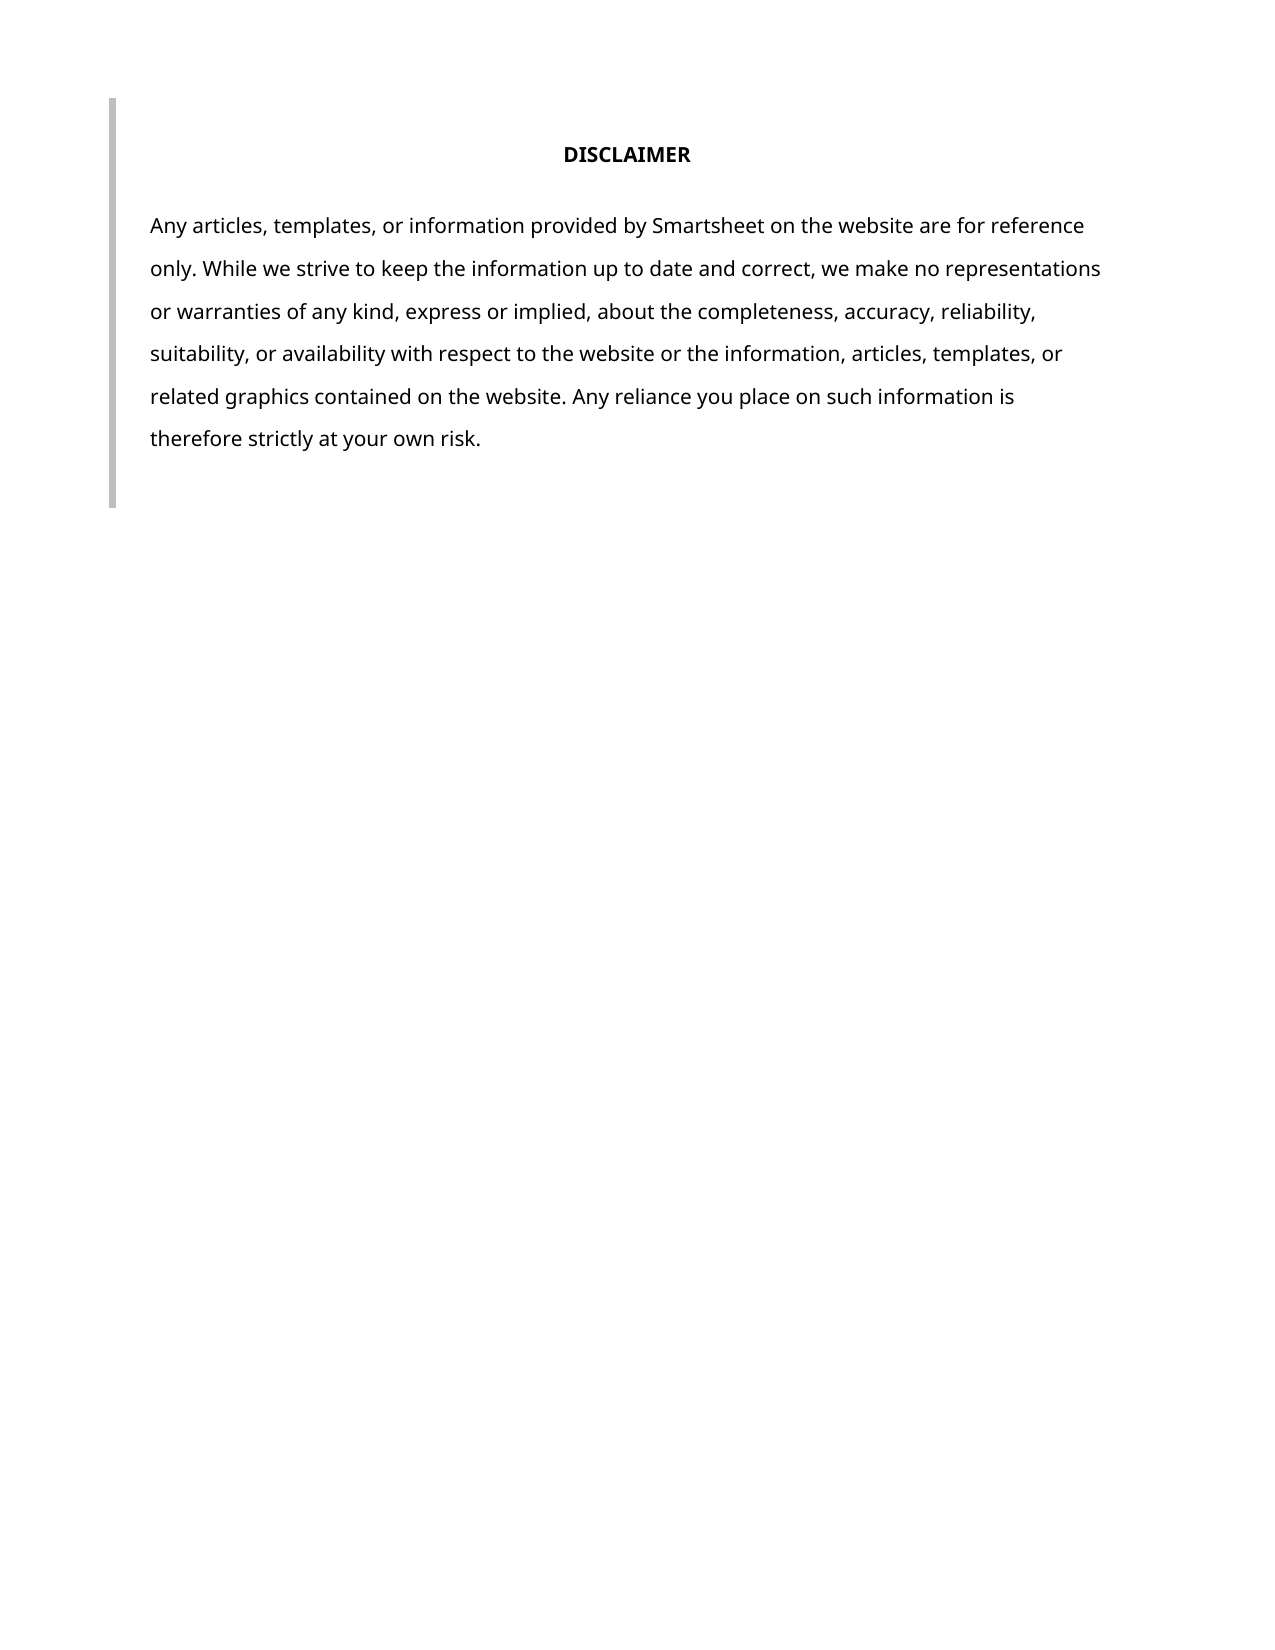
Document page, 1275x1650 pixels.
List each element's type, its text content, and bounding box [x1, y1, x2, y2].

table_header DISCLAIMER Any articles, templates, or information provided by Smartsheet on the website are for reference only. While we strive to keep the information up to date and correct, we make no representations or warranties of any kind, express or implied, about the completeness, accuracy, reliability, suitability, or availability with respect to the website or the information, articles, templates, or related graphics contained on the website. Any reliance you place on such information is therefore strictly at your own risk. [116, 98, 1116, 508]
